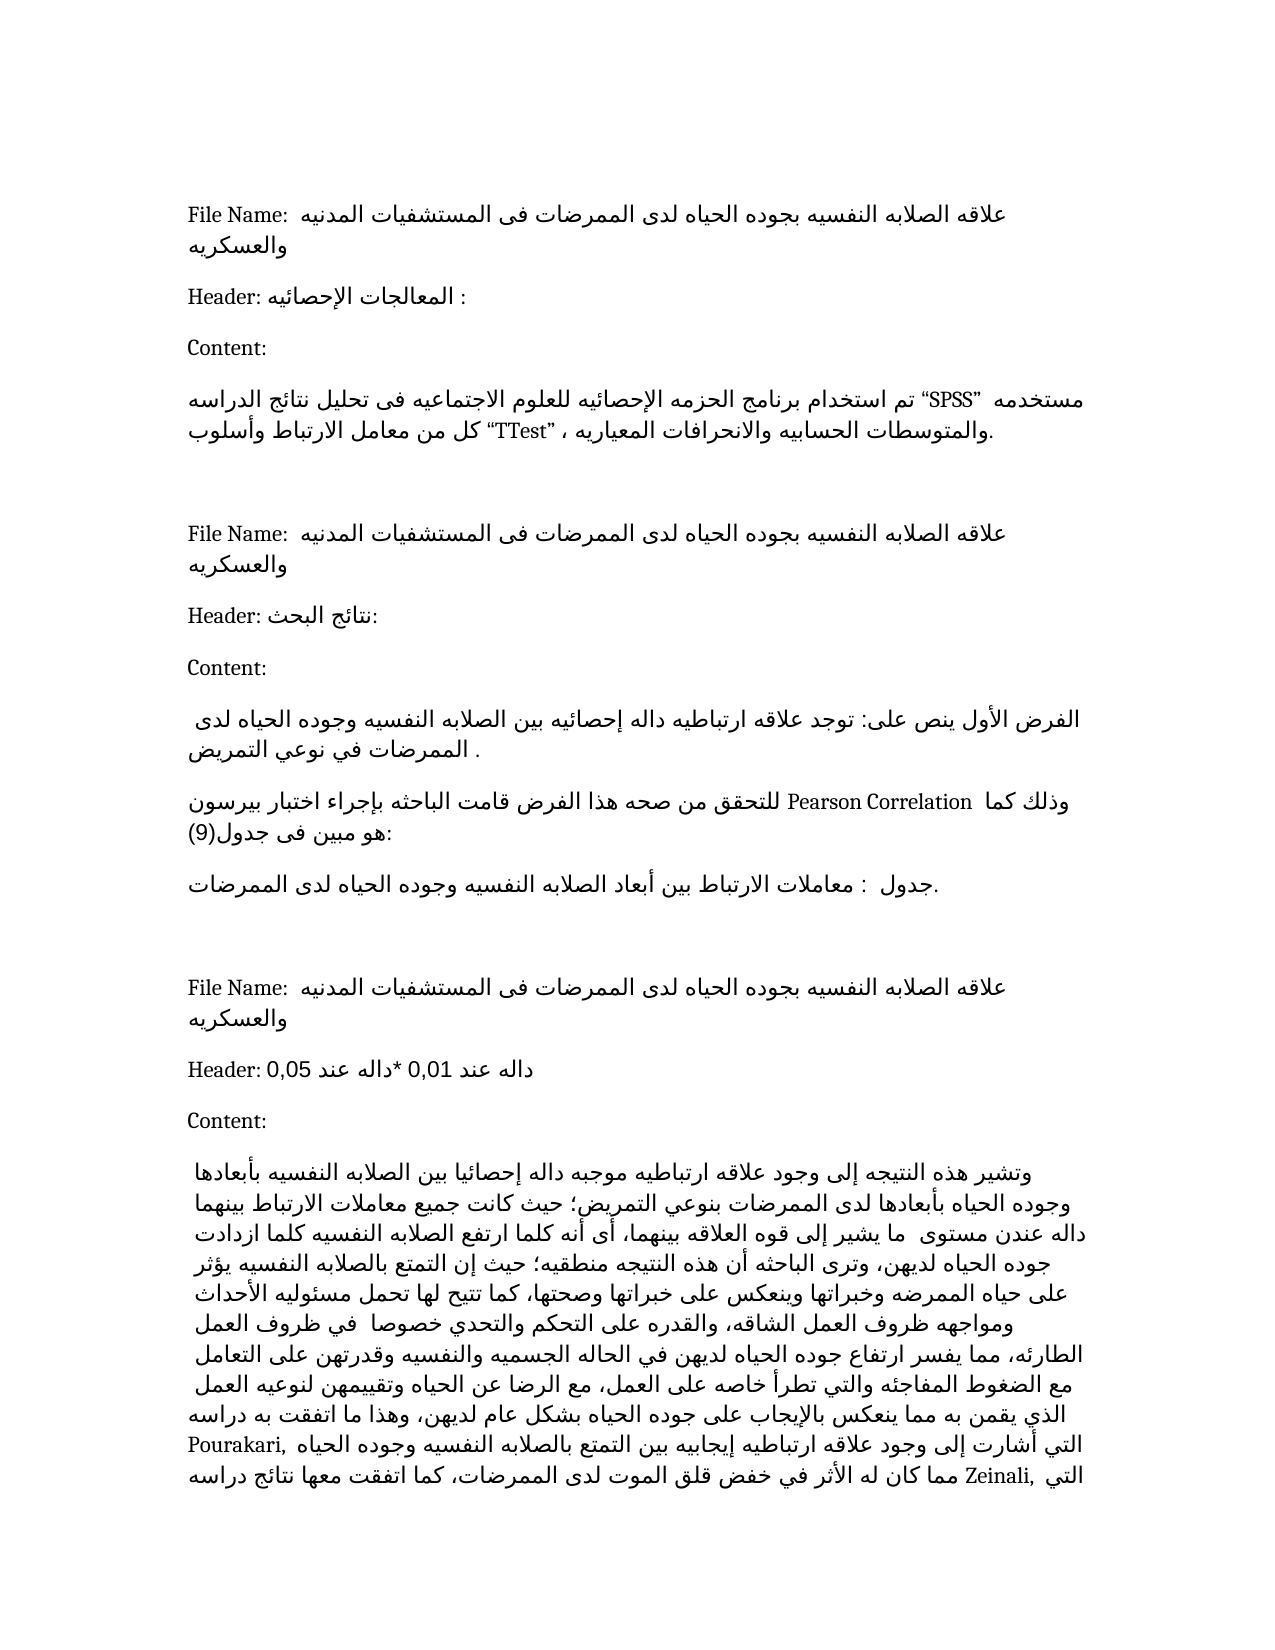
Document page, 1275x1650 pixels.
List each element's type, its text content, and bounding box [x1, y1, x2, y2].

text Content: [187, 654, 1087, 681]
text File Name: علاقه الصلابه النفسيه بجوده الحياه لدى الممرضات فى المستشفيات المدنيه والعسكريه [187, 520, 1087, 578]
text File Name: علاقه الصلابه النفسيه بجوده الحياه لدى الممرضات فى المستشفيات المدنيه والعسكريه [187, 201, 1087, 258]
text Header: المعالجات الإحصائيه : [187, 283, 1087, 310]
text جدول : معاملات الارتباط بين أبعاد الصلابه النفسيه وجوده الحياه لدى الممرضات. [187, 871, 1087, 898]
text Header: داله عند 0,01 *داله عند 0,05 [187, 1056, 1087, 1083]
text Content: [187, 335, 1087, 362]
text للتحقق من صحه هذا الفرض قامت الباحثه بإجراء اختبار بيرسون Pearson Correlation وذلك كما هو مبين فى جدول(9): [187, 788, 1087, 846]
text الفرض الأول ينص على: توجد علاقه ارتباطيه داله إحصائيه بين الصلابه النفسيه وجوده الحياه لدى الممرضات في نوعي التمريض . [187, 706, 1087, 763]
text تم استخدام برنامج الحزمه الإحصائيه للعلوم الاجتماعيه فى تحليل نتائج الدراسه “SPSS” مستخدمه كل من معامل الارتباط وأسلوب “TTest” ، والمتوسطات الحسابيه والانحرافات المعياريه. [187, 386, 1087, 444]
text Content: [187, 1108, 1087, 1135]
text File Name: علاقه الصلابه النفسيه بجوده الحياه لدى الممرضات فى المستشفيات المدنيه والعسكريه [187, 974, 1087, 1032]
text Header: نتائج البحث: [187, 602, 1087, 630]
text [187, 1159, 1087, 1489]
